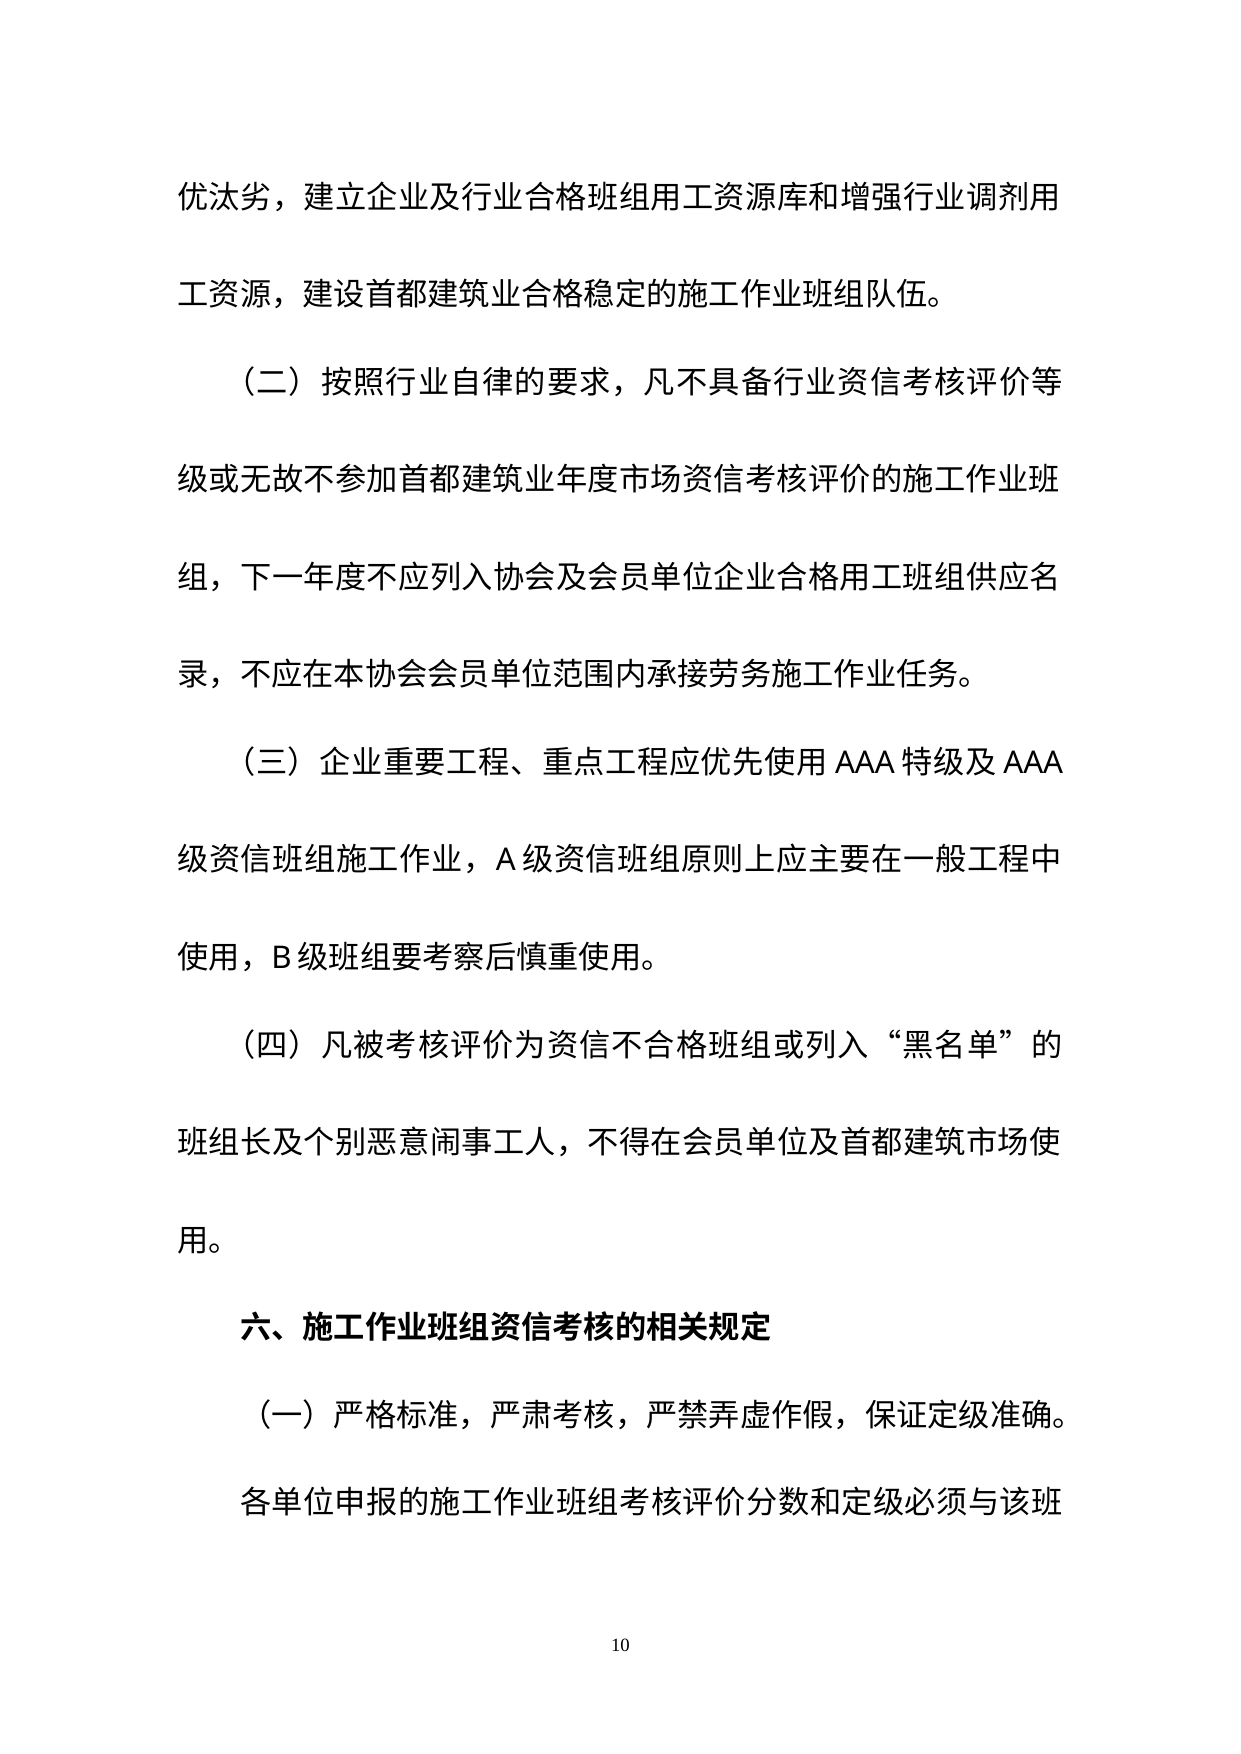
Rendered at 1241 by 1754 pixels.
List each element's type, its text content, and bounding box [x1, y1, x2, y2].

text （一）严格标准，严肃考核，严禁弄虚作假，保证定级准确。 [177, 1380, 1063, 1445]
text （三）企业重要工程、重点工程应优先使用AAA特级及AAA级资信班组施工作业，A级资信班组原则上应主要在一般工程中使用，B级班组要考察后慎重使用。 [177, 727, 1063, 987]
text （二）按照行业自律的要求，凡不具备行业资信考核评价等级或无故不参加首都建筑业年度市场资信考核评价的施工作业班组，下一年度不应列入协会及会员单位企业合格用工班组供应名录，不应在本协会会员单位范围内承接劳务施工作业任务。 [177, 347, 1063, 704]
text 六、施工作业班组资信考核的相关规定 [177, 1292, 1063, 1357]
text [177, 1468, 1063, 1533]
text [177, 162, 1063, 324]
text （四）凡被考核评价为资信不合格班组或列入“黑名单”的班组长及个别恶意闹事工人，不得在会员单位及首都建筑市场使用。 [177, 1010, 1063, 1270]
